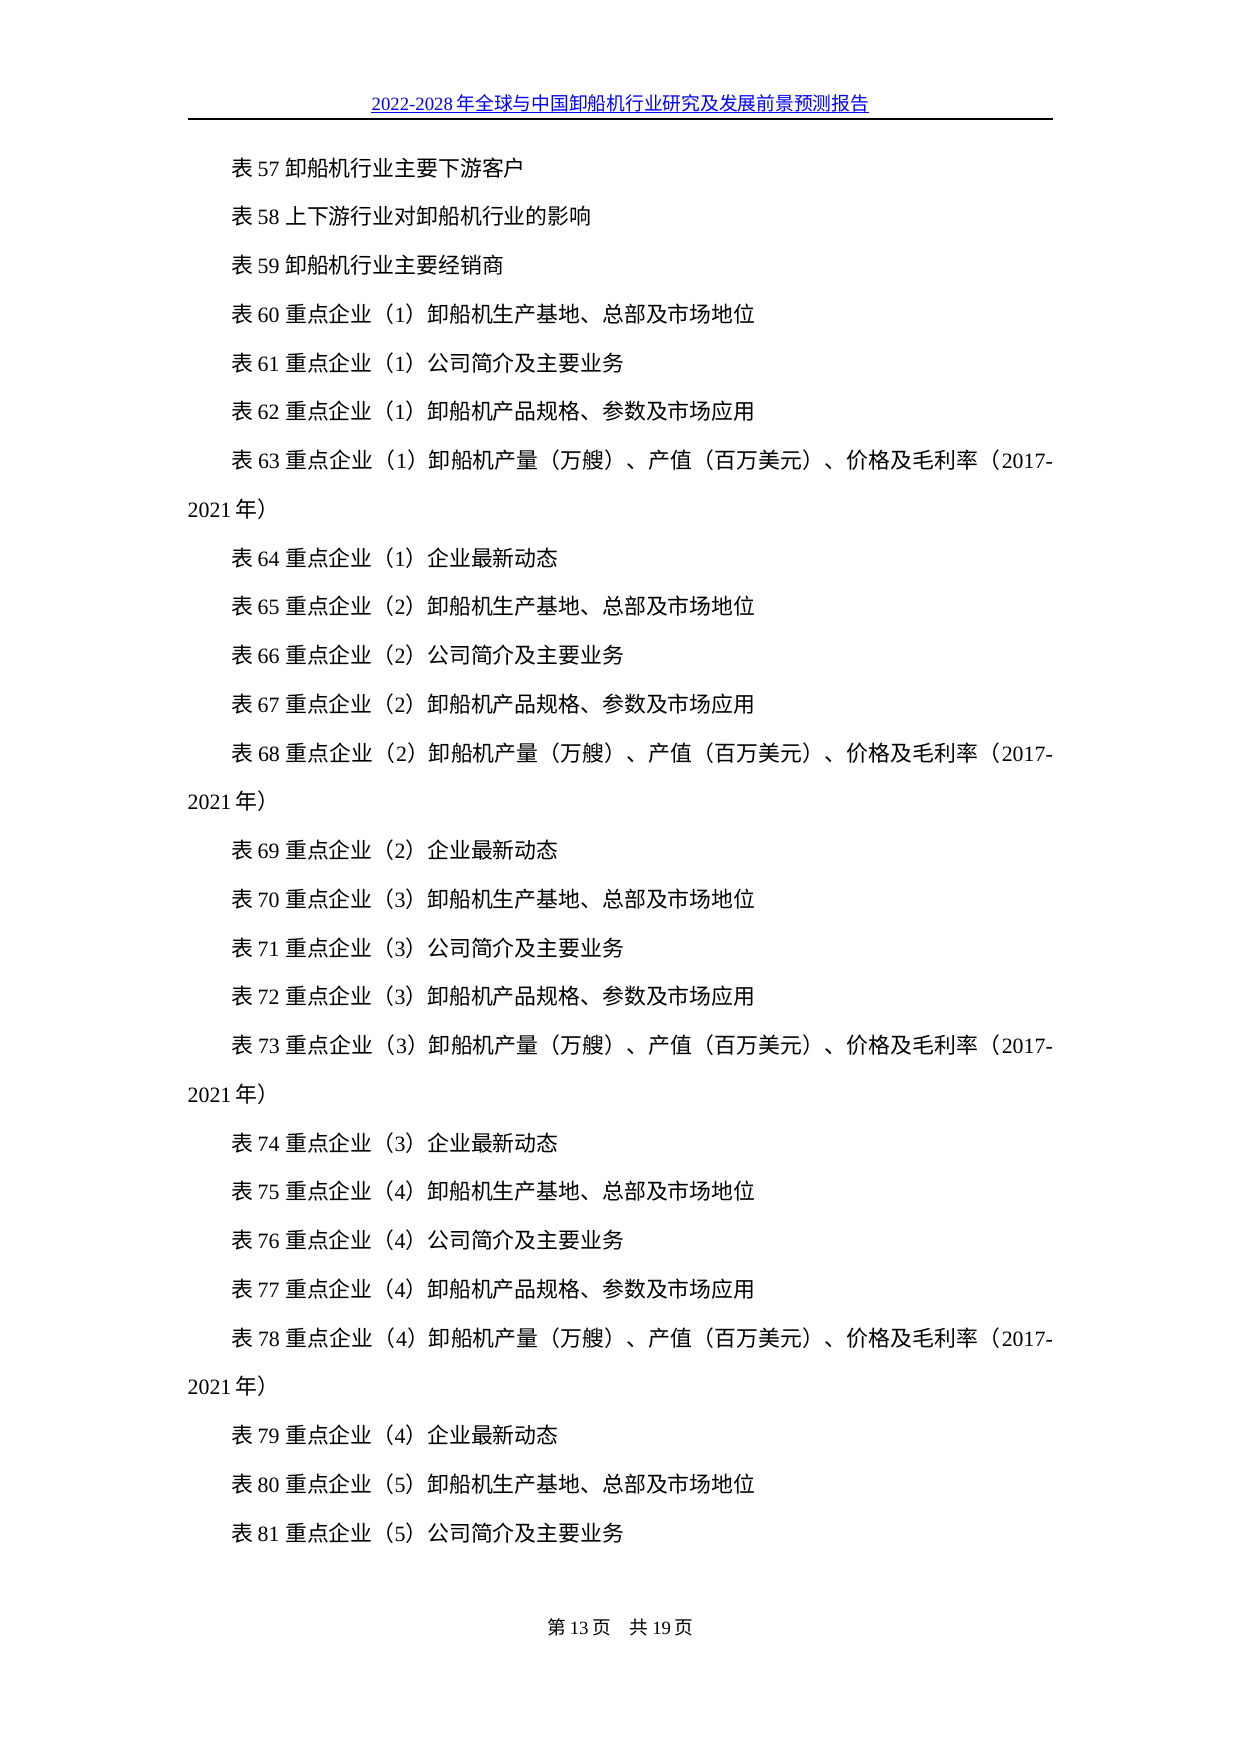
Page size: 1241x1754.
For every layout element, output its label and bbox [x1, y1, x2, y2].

text [187, 150, 1053, 1548]
